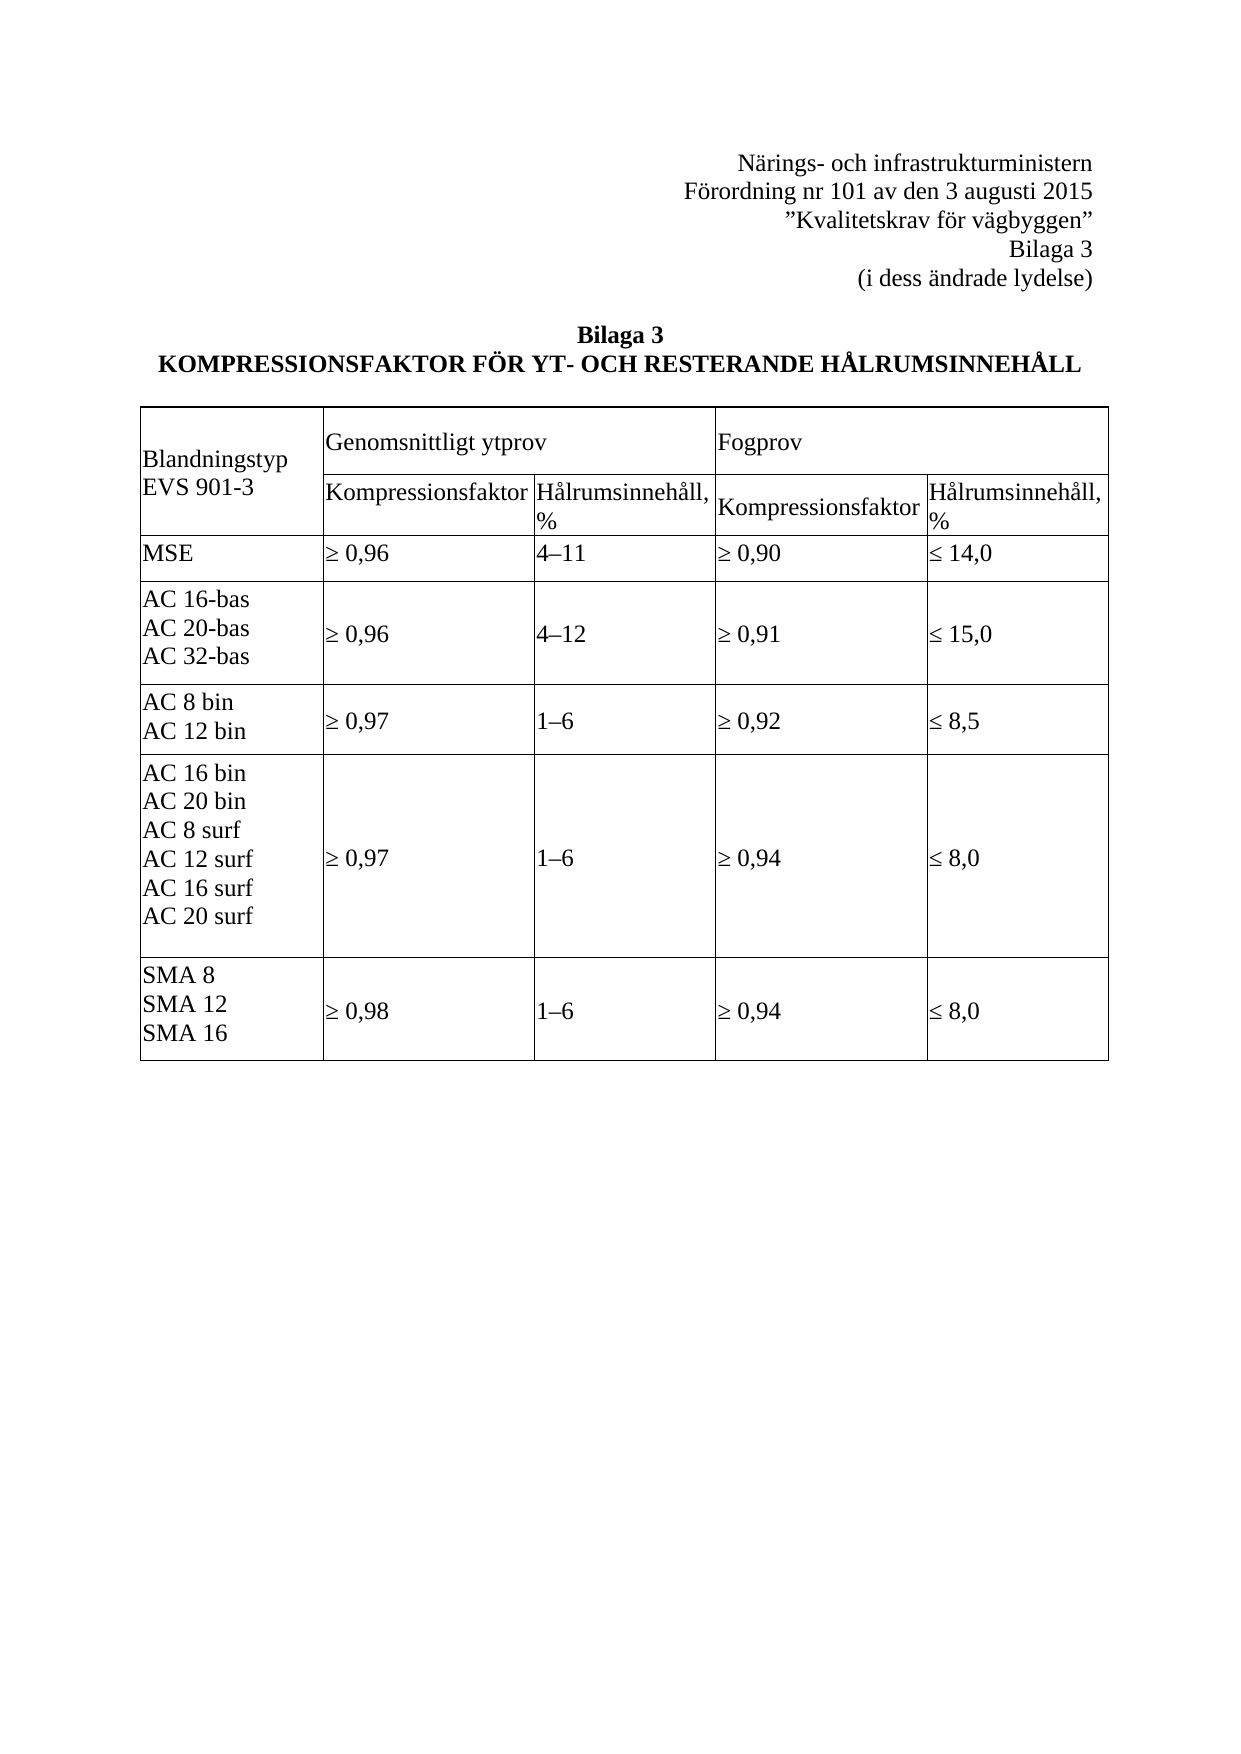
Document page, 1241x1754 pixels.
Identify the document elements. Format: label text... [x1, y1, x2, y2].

text (i dess ändrade lydelse) [148, 263, 1093, 291]
table_cell 4–11 [535, 536, 715, 581]
table_header Fogprov [716, 408, 1108, 474]
table_cell ≥ 0,91 [716, 582, 927, 684]
table_cell ≥ 0,98 [324, 958, 534, 1060]
table_cell Hålrumsinnehåll, % [928, 475, 1108, 535]
table_cell ≥ 0,94 [716, 755, 927, 957]
table_cell 1–6 [535, 958, 715, 1060]
table_cell AC 8 bin AC 12 bin [141, 685, 323, 754]
table_cell MSE [141, 536, 323, 581]
table_cell 1–6 [535, 755, 715, 957]
table_cell AC 16 bin AC 20 bin AC 8 surf AC 12 surf AC 16 surf AC 20 surf [141, 755, 323, 957]
table_cell ≥ 0,97 [324, 755, 534, 957]
table_cell ≥ 0,94 [716, 958, 927, 1060]
table_header Blandningstyp EVS 901-3 [141, 408, 323, 535]
table_cell Kompressionsfaktor [716, 475, 927, 535]
table_cell ≥ 0,96 [324, 582, 534, 684]
text Närings- och infrastrukturministern [148, 148, 1093, 176]
table_cell ≤ 8,0 [928, 958, 1108, 1060]
table_cell Hålrumsinnehåll, % [535, 475, 715, 535]
table_cell 1–6 [535, 685, 715, 754]
table_cell AC 16-bas AC 20-bas AC 32-bas [141, 582, 323, 684]
table_cell ≥ 0,96 [324, 536, 534, 581]
table_cell ≤ 14,0 [928, 536, 1108, 581]
table_cell ≥ 0,97 [324, 685, 534, 754]
table_cell 4–12 [535, 582, 715, 684]
table_header Genomsnittligt ytprov [324, 408, 715, 474]
table_cell ≥ 0,92 [716, 685, 927, 754]
text KOMPRESSIONSFAKTOR FÖR YT- OCH RESTERANDE HÅLRUMSINNEHÅLL [148, 349, 1093, 378]
text Bilaga 3 [148, 320, 1093, 349]
table_cell SMA 8 SMA 12 SMA 16 [141, 958, 323, 1060]
table_cell Kompressionsfaktor [324, 475, 534, 535]
text Bilaga 3 [148, 234, 1093, 263]
table_cell ≤ 8,5 [928, 685, 1108, 754]
text Förordning nr 101 av den 3 augusti 2015 [148, 176, 1093, 205]
table_cell ≤ 15,0 [928, 582, 1108, 684]
text ”Kvalitetskrav för vägbyggen” [148, 205, 1093, 234]
table_cell ≤ 8,0 [928, 755, 1108, 957]
table_cell ≥ 0,90 [716, 536, 927, 581]
